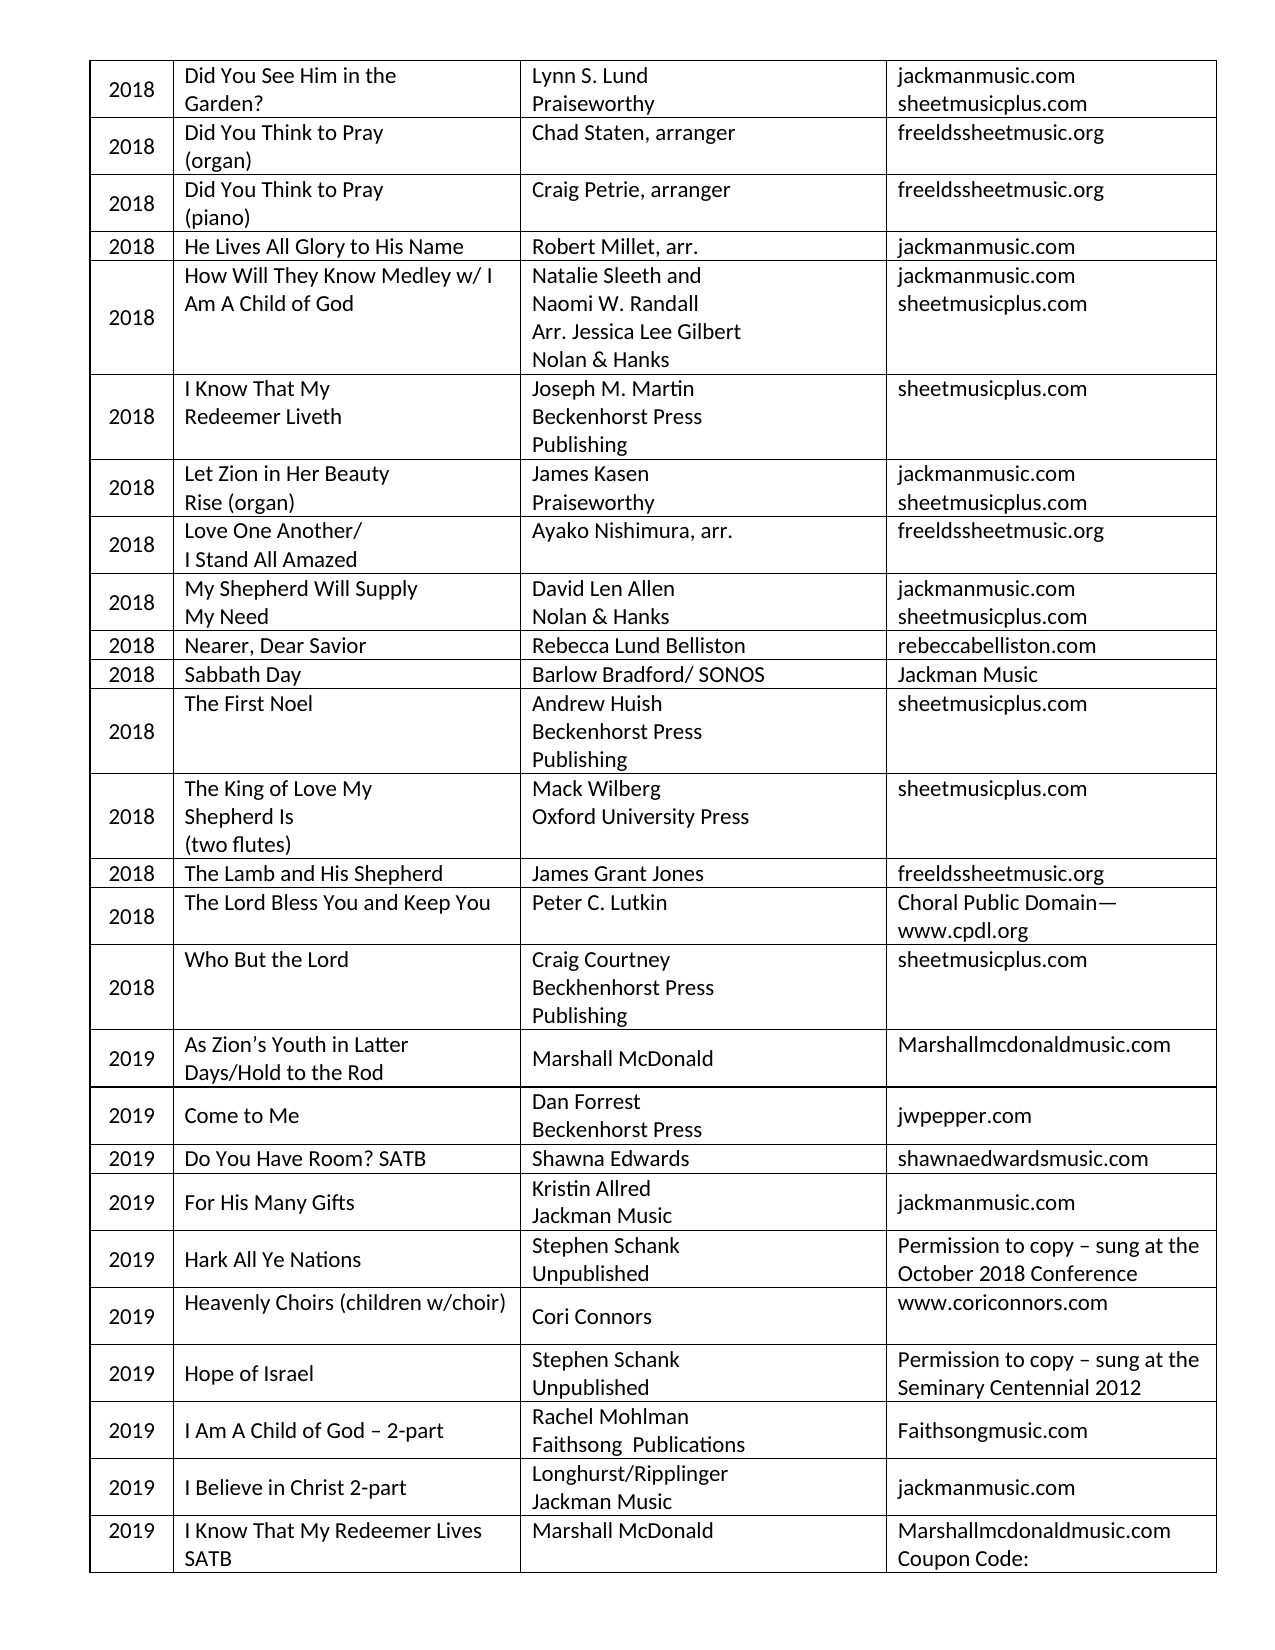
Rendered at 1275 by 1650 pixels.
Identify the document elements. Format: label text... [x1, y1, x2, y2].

table_cell 2018 [91, 232, 173, 260]
table_cell Do You Have Room? SATB [174, 1145, 520, 1173]
table_cell 2018 [91, 175, 173, 231]
table_cell Stephen Schank Unpublished [521, 1231, 886, 1287]
table_cell Did You See Him in the Garden? [174, 61, 520, 117]
table_cell 2018 [91, 689, 173, 773]
table_cell Craig Courtney Beckhenhorst Press Publishing [521, 945, 886, 1029]
table_cell sheetmusicplus.com [887, 945, 1216, 1029]
table_cell jackmanmusic.com sheetmusicplus.com [887, 460, 1216, 516]
table_cell He Lives All Glory to His Name [174, 232, 520, 260]
table_cell 2018 [91, 261, 173, 373]
table_cell Robert Millet, arr. [521, 232, 886, 260]
table_cell Barlow Bradford/ SONOS [521, 660, 886, 688]
table_cell Joseph M. Martin Beckenhorst Press Publishing [521, 375, 886, 458]
table_cell 2019 [91, 1174, 173, 1230]
table_cell Hark All Ye Nations [174, 1231, 520, 1287]
table_cell 2018 [91, 118, 173, 174]
table_cell James Kasen Praiseworthy [521, 460, 886, 516]
table_cell I Know That My Redeemer Liveth [174, 375, 520, 458]
table_cell freeldssheetmusic.org [887, 175, 1216, 231]
table_cell As Zion’s Youth in Latter Days/Hold to the Rod [174, 1030, 520, 1086]
table_cell Marshallmcdonaldmusic.com [887, 1030, 1216, 1086]
table_cell jwpepper.com [887, 1088, 1216, 1143]
table_cell jackmanmusic.com [887, 1459, 1216, 1515]
table_cell Shawna Edwards [521, 1145, 886, 1173]
table_cell Love One Another/ I Stand All Amazed [174, 517, 520, 573]
table_cell I Believe in Christ 2-part [174, 1459, 520, 1515]
table_cell sheetmusicplus.com [887, 689, 1216, 773]
table_cell Lynn S. Lund Praiseworthy [521, 61, 886, 117]
table_cell sheetmusicplus.com [887, 774, 1216, 858]
table_cell jackmanmusic.com sheetmusicplus.com [887, 61, 1216, 117]
table_cell Andrew Huish Beckenhorst Press Publishing [521, 689, 886, 773]
table_cell 2018 [91, 61, 173, 117]
table_cell My Shepherd Will Supply My Need [174, 574, 520, 630]
table_cell sheetmusicplus.com [887, 375, 1216, 458]
table_cell Marshall McDonald [521, 1030, 886, 1086]
table_cell 2018 [91, 945, 173, 1029]
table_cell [887, 1516, 1216, 1572]
table_cell Jackman Music [887, 660, 1216, 688]
table_cell 2019 [91, 1030, 173, 1086]
table_cell 2018 [91, 460, 173, 516]
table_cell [174, 1516, 520, 1572]
table_cell Craig Petrie, arranger [521, 175, 886, 231]
table_cell freeldssheetmusic.org [887, 517, 1216, 573]
table_cell Rachel Mohlman Faithsong Publications [521, 1402, 886, 1458]
table_cell Hope of Israel [174, 1345, 520, 1401]
table_cell 2018 [91, 517, 173, 573]
table_cell 2019 [91, 1516, 173, 1572]
table_cell 2019 [91, 1145, 173, 1173]
table_cell rebeccabelliston.com [887, 631, 1216, 659]
table_cell Nearer, Dear Savior [174, 631, 520, 659]
table_cell Come to Me [174, 1088, 520, 1143]
table_cell Choral Public Domain— www.cpdl.org [887, 888, 1216, 944]
table_cell Faithsongmusic.com [887, 1402, 1216, 1458]
table_cell Natalie Sleeth and Naomi W. Randall Arr. Jessica Lee Gilbert Nolan & Hanks [521, 261, 886, 373]
table_cell For His Many Gifts [174, 1174, 520, 1230]
table_cell The First Noel [174, 689, 520, 773]
table_cell James Grant Jones [521, 859, 886, 887]
table_cell 2018 [91, 375, 173, 458]
table_cell 2019 [91, 1402, 173, 1458]
table_cell The Lord Bless You and Keep You [174, 888, 520, 944]
table_cell freeldssheetmusic.org [887, 859, 1216, 887]
table_cell Ayako Nishimura, arr. [521, 517, 886, 573]
table_cell 2018 [91, 774, 173, 858]
table_cell 2018 [91, 888, 173, 944]
table_cell The Lamb and His Shepherd [174, 859, 520, 887]
table_cell Mack Wilberg Oxford University Press [521, 774, 886, 858]
table_cell Permission to copy – sung at the Seminary Centennial 2012 [887, 1345, 1216, 1401]
table_cell Rebecca Lund Belliston [521, 631, 886, 659]
table_cell The King of Love My Shepherd Is (two flutes) [174, 774, 520, 858]
table_cell Cori Connors [521, 1288, 886, 1344]
table_cell Did You Think to Pray (piano) [174, 175, 520, 231]
table_cell Heavenly Choirs (children w/choir) [174, 1288, 520, 1344]
table_cell Chad Staten, arranger [521, 118, 886, 174]
table_cell jackmanmusic.com [887, 1174, 1216, 1230]
table_cell 2019 [91, 1459, 173, 1515]
table_cell 2018 [91, 631, 173, 659]
table_cell jackmanmusic.com [887, 232, 1216, 260]
table_cell Longhurst/Ripplinger Jackman Music [521, 1459, 886, 1515]
table_cell jackmanmusic.com sheetmusicplus.com [887, 261, 1216, 373]
table_cell jackmanmusic.com sheetmusicplus.com [887, 574, 1216, 630]
table_cell Let Zion in Her Beauty Rise (organ) [174, 460, 520, 516]
table_cell Permission to copy – sung at the October 2018 Conference [887, 1231, 1216, 1287]
table_cell Dan Forrest Beckenhorst Press [521, 1088, 886, 1143]
table_cell www.coriconnors.com [887, 1288, 1216, 1344]
table_cell 2019 [91, 1345, 173, 1401]
table_cell Who But the Lord [174, 945, 520, 1029]
table_cell Peter C. Lutkin [521, 888, 886, 944]
table_cell Did You Think to Pray (organ) [174, 118, 520, 174]
table_cell David Len Allen Nolan & Hanks [521, 574, 886, 630]
table_cell 2018 [91, 660, 173, 688]
table_cell 2018 [91, 859, 173, 887]
table_cell Stephen Schank Unpublished [521, 1345, 886, 1401]
table_cell 2019 [91, 1088, 173, 1143]
table_cell Kristin Allred Jackman Music [521, 1174, 886, 1230]
table_cell 2019 [91, 1231, 173, 1287]
table_cell Sabbath Day [174, 660, 520, 688]
table_cell freeldssheetmusic.org [887, 118, 1216, 174]
table_cell I Am A Child of God – 2-part [174, 1402, 520, 1458]
table_cell 2019 [91, 1288, 173, 1344]
table_cell 2018 [91, 574, 173, 630]
table_cell shawnaedwardsmusic.com [887, 1145, 1216, 1173]
table_cell How Will They Know Medley w/ I Am A Child of God [174, 261, 520, 373]
table_cell Marshall McDonald [521, 1516, 886, 1572]
